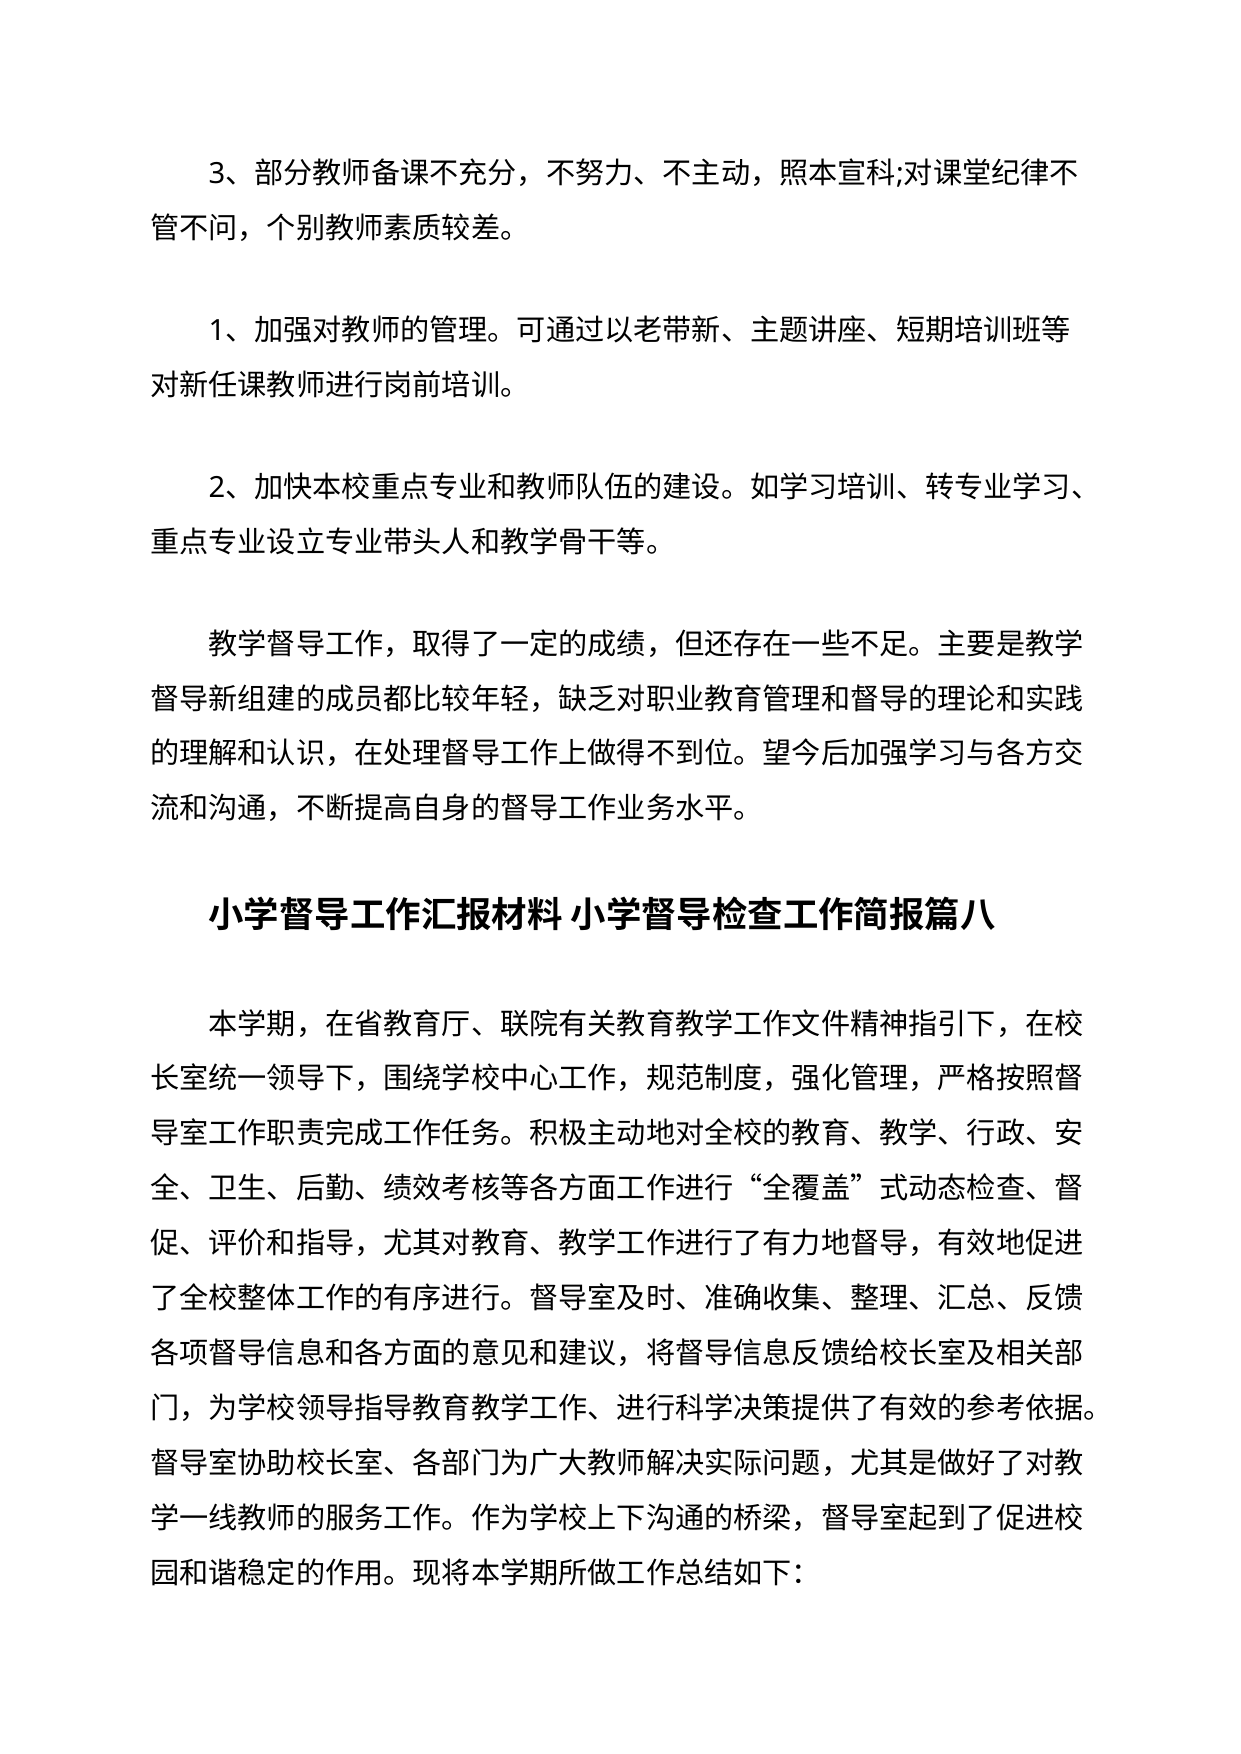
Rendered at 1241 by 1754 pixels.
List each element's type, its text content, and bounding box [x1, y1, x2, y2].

text 小学督导工作汇报材料 小学督导检查工作简报篇八 [150, 887, 1090, 938]
text 教学督导工作，取得了一定的成绩，但还存在一些不足。主要是教学督导新组建的成员都比较年轻，缺乏对职业教育管理和督导的理论和实践的理解和认识，在处理督导工作上做得不到位。望今后加强学习与各方交流和沟通，不断提高自身的督导工作业务水平。 [150, 620, 1090, 827]
text 3、部分教师备课不充分，不努力、不主动，照本宣科;对课堂纪律不管不问，个别教师素质较差。 [150, 150, 1090, 247]
text 1、加强对教师的管理。可通过以老带新、主题讲座、短期培训班等对新任课教师进行岗前培训。 [150, 307, 1090, 404]
text 2、加快本校重点专业和教师队伍的建设。如学习培训、转专业学习、重点专业设立专业带头人和教学骨干等。 [150, 463, 1090, 561]
text 本学期，在省教育厅、联院有关教育教学工作文件精神指引下，在校长室统一领导下，围绕学校中心工作，规范制度，强化管理，严格按照督导室工作职责完成工作任务。积极主动地对全校的教育、教学、行政、安全、卫生、后勤、绩效考核等各方面工作进行“全覆盖”式动态检查、督促、评价和指导，尤其对教育、教学工作进行了有力地督导，有效地促进了全校整体工作的有序进行。督导室及时、准确收集、整理、汇总、反馈各项督导信息和各方面的意见和建议，将督导信息反馈给校长室及相关部门，为学校领导指导教育教学工作、进行科学决策提供了有效的参考依据。督导室协助校长室、各部门为广大教师解决实际问题，尤其是做好了对教学一线教师的服务工作。作为学校上下沟通的桥梁，督导室起到了促进校园和谐稳定的作用。现将本学期所做工作总结如下： [150, 1000, 1090, 1591]
